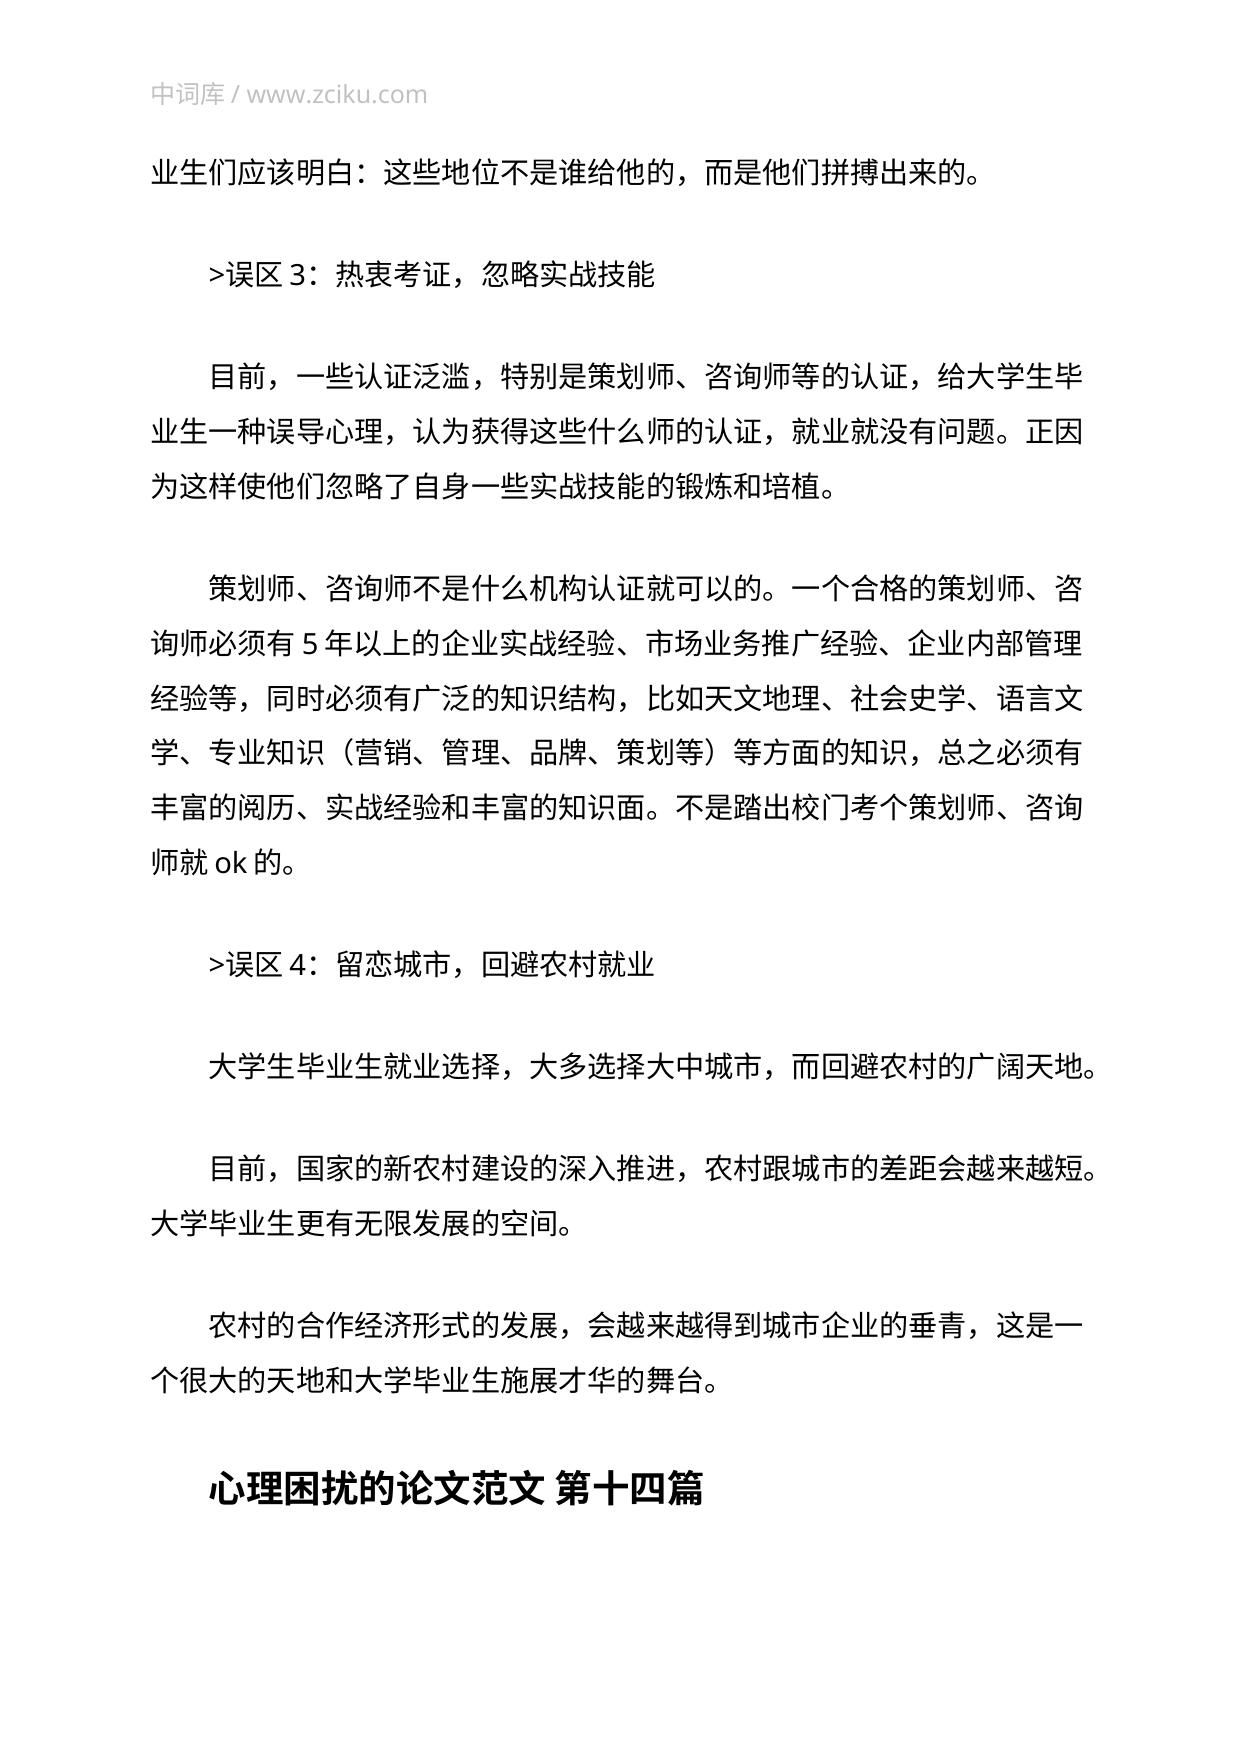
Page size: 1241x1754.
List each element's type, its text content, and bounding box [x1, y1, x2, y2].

text >误区4：留恋城市，回避农村就业 [150, 942, 1090, 984]
text 心理困扰的论文范文 第十四篇 [150, 1459, 1090, 1513]
text 农村的合作经济形式的发展，会越来越得到城市企业的垂青，这是一个很大的天地和大学毕业生施展才华的舞台。 [150, 1302, 1090, 1399]
text >误区3：热衷考证，忽略实战技能 [150, 252, 1090, 294]
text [150, 150, 1090, 192]
text 目前，一些认证泛滥，特别是策划师、咨询师等的认证，给大学生毕业生一种误导心理，认为获得这些什么师的认证，就业就没有问题。正因为这样使他们忽略了自身一些实战技能的锻炼和培植。 [150, 354, 1090, 506]
text 策划师、咨询师不是什么机构认证就可以的。一个合格的策划师、咨询师必须有5年以上的企业实战经验、市场业务推广经验、企业内部管理经验等，同时必须有广泛的知识结构，比如天文地理、社会史学、语言文学、专业知识（营销、管理、品牌、策划等）等方面的知识，总之必须有丰富的阅历、实战经验和丰富的知识面。不是踏出校门考个策划师、咨询师就ok的。 [150, 565, 1090, 882]
text 目前，国家的新农村建设的深入推进，农村跟城市的差距会越来越短。大学毕业生更有无限发展的空间。 [150, 1146, 1090, 1243]
text 大学生毕业生就业选择，大多选择大中城市，而回避农村的广阔天地。 [150, 1044, 1090, 1086]
